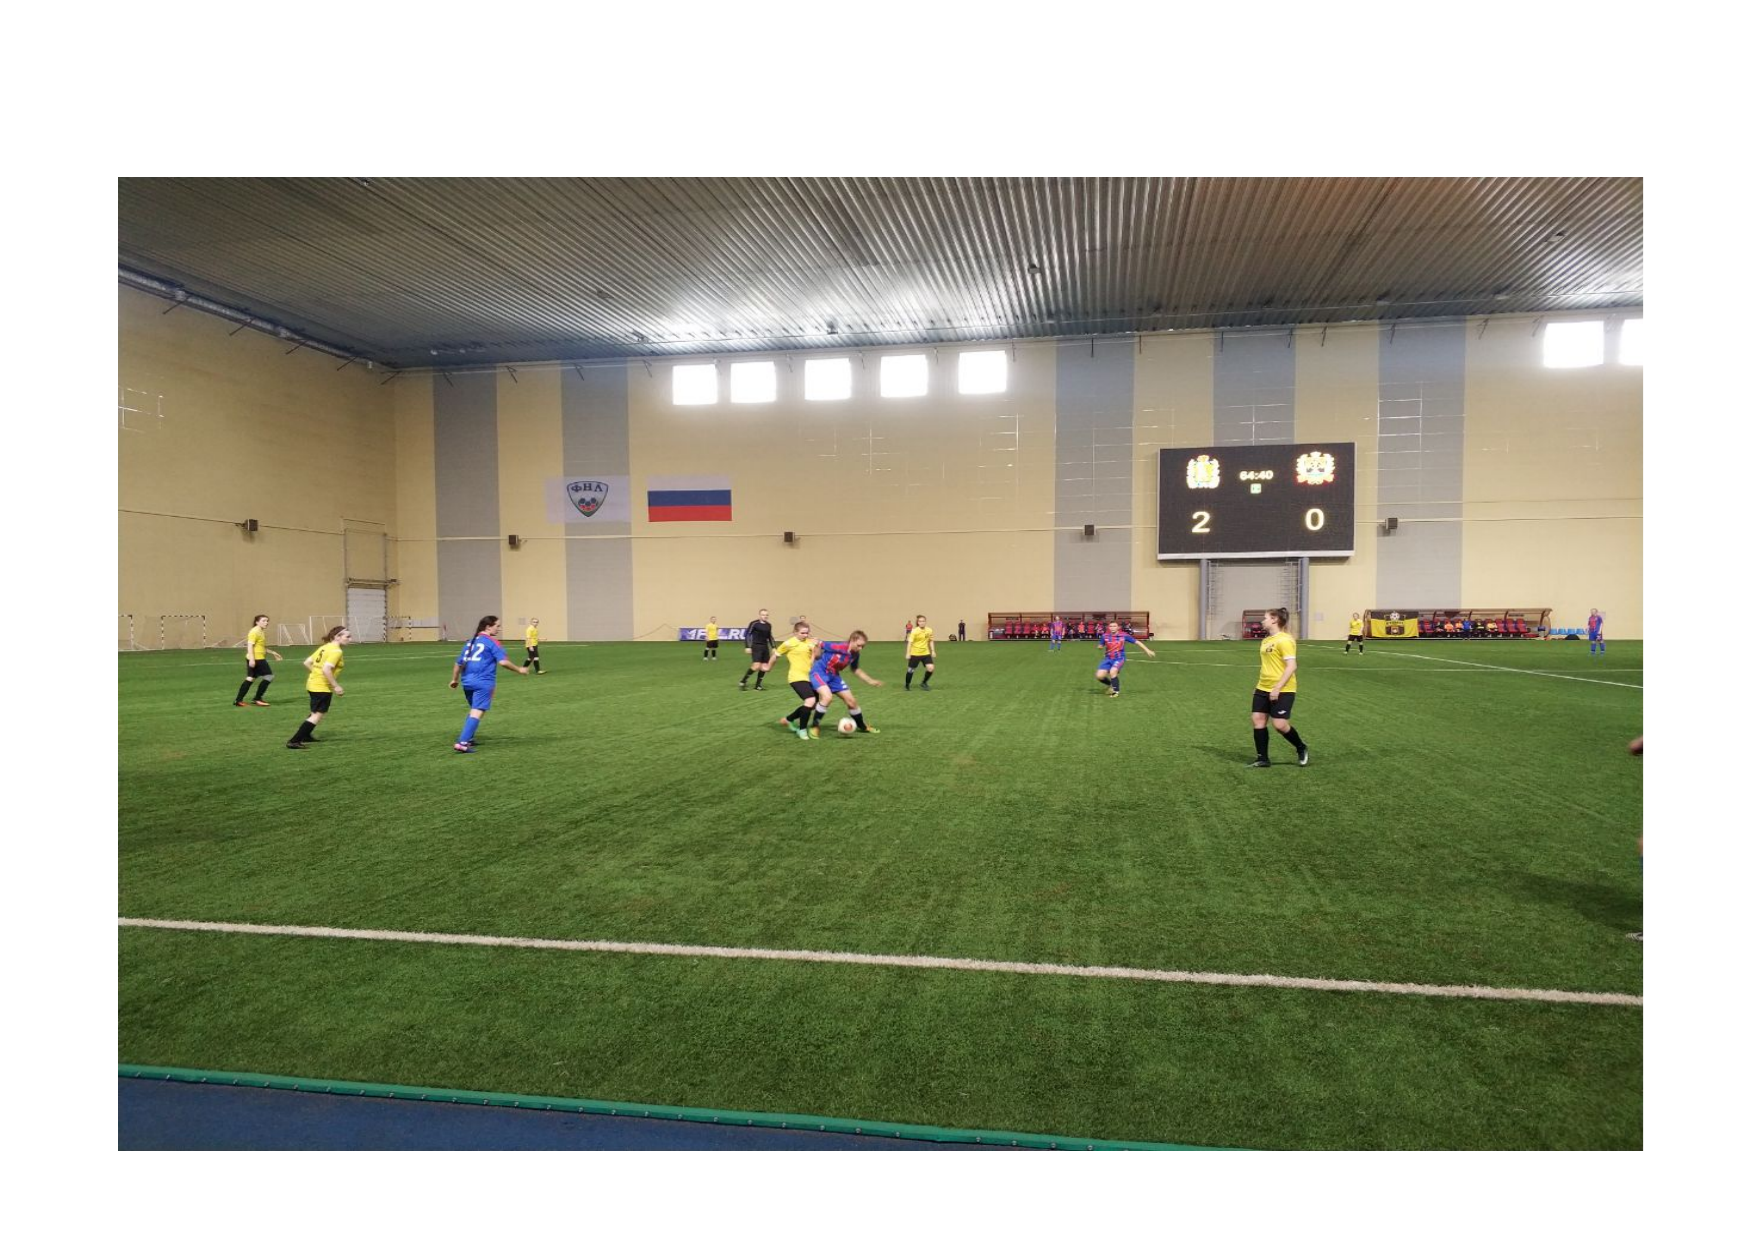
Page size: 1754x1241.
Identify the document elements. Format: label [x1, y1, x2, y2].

picture [118, 177, 1644, 1151]
